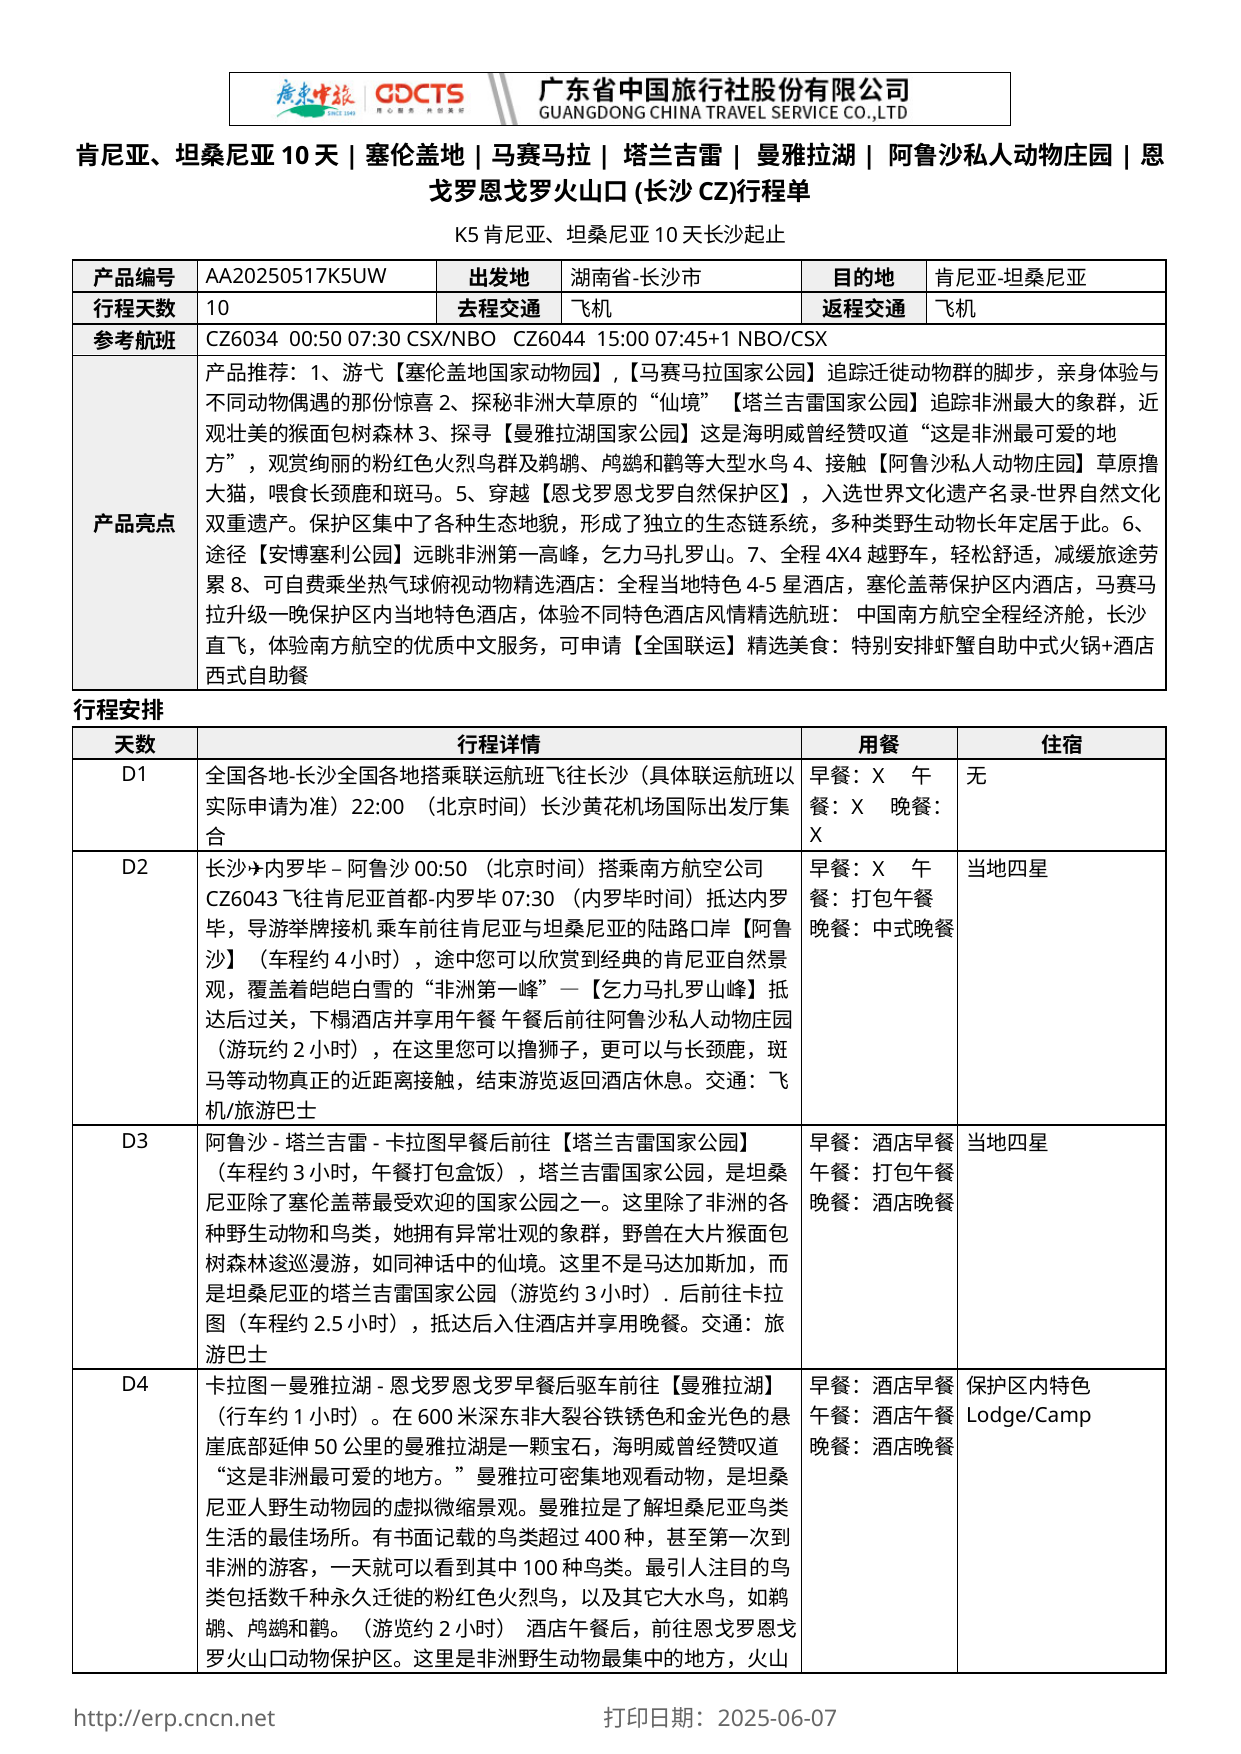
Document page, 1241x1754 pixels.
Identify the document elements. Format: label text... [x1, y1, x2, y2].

table_cell 10 [198, 293, 436, 323]
table_cell 参考航班 [73, 325, 197, 354]
table_header 出发地 [437, 261, 561, 291]
table_cell 飞机 [562, 293, 801, 323]
table_cell D1 [73, 760, 197, 850]
table_header 目的地 [802, 261, 926, 291]
table_cell 行程天数 [73, 293, 197, 323]
table_header 湖南省-长沙市 [562, 261, 801, 291]
table_header 住宿 [958, 728, 1165, 758]
table_cell 去程交通 [437, 293, 561, 323]
table_header 肯尼亚-坦桑尼亚 [927, 261, 1165, 291]
table_cell 长沙✈内罗毕 – 阿鲁沙 [198, 852, 801, 1124]
table_cell 保护区内特色Lodge/Camp [958, 1370, 1165, 1672]
picture [230, 73, 1010, 125]
text K5肯尼亚、坦桑尼亚10天长沙起止 [73, 218, 1167, 249]
table_header 天数 [73, 728, 197, 758]
table_cell D2 [73, 852, 197, 1124]
table_cell 产品亮点 [73, 356, 197, 689]
table_cell D3 [73, 1126, 197, 1368]
table_cell D4 [73, 1370, 197, 1672]
table_header 产品编号 [73, 261, 197, 291]
table_header 行程详情 [198, 728, 801, 758]
table_cell 全国各地-长沙 [198, 760, 801, 850]
table_cell 无 [958, 760, 1165, 850]
table_cell 飞机 [927, 293, 1165, 323]
table_cell 当地四星 [958, 1126, 1165, 1368]
text 行程安排 [73, 692, 1167, 725]
table_cell 卡拉图－曼雅拉湖 - 恩戈罗恩戈罗 [198, 1370, 801, 1672]
text 肯尼亚、坦桑尼亚10天 | 塞伦盖地 | 马赛马拉 | 塔兰吉雷 | 曼雅拉湖 | 阿鲁沙私人动物庄园 | 恩戈罗恩戈罗火山口 (长沙CZ)行程单 [73, 136, 1167, 208]
table_cell 产品推荐： [198, 356, 1165, 689]
table_cell 早餐：X 午餐：X 晚餐：X [802, 760, 957, 850]
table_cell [802, 1370, 957, 1672]
table_cell 阿鲁沙 - 塔兰吉雷 - 卡拉图 [198, 1126, 801, 1368]
table_cell 早餐：X 午餐：打包午餐 晚餐：中式晚餐 [802, 852, 957, 1124]
table_cell CZ6034 00:50 07:30 CSX/NBO [198, 325, 1165, 354]
table_cell 当地四星 [958, 852, 1165, 1124]
table_header AA20250517K5UW [198, 261, 436, 291]
table_header 用餐 [802, 728, 957, 758]
table_cell 返程交通 [802, 293, 926, 323]
table_cell 早餐：酒店早餐 午餐：打包午餐 晚餐：酒店晚餐 [802, 1126, 957, 1368]
